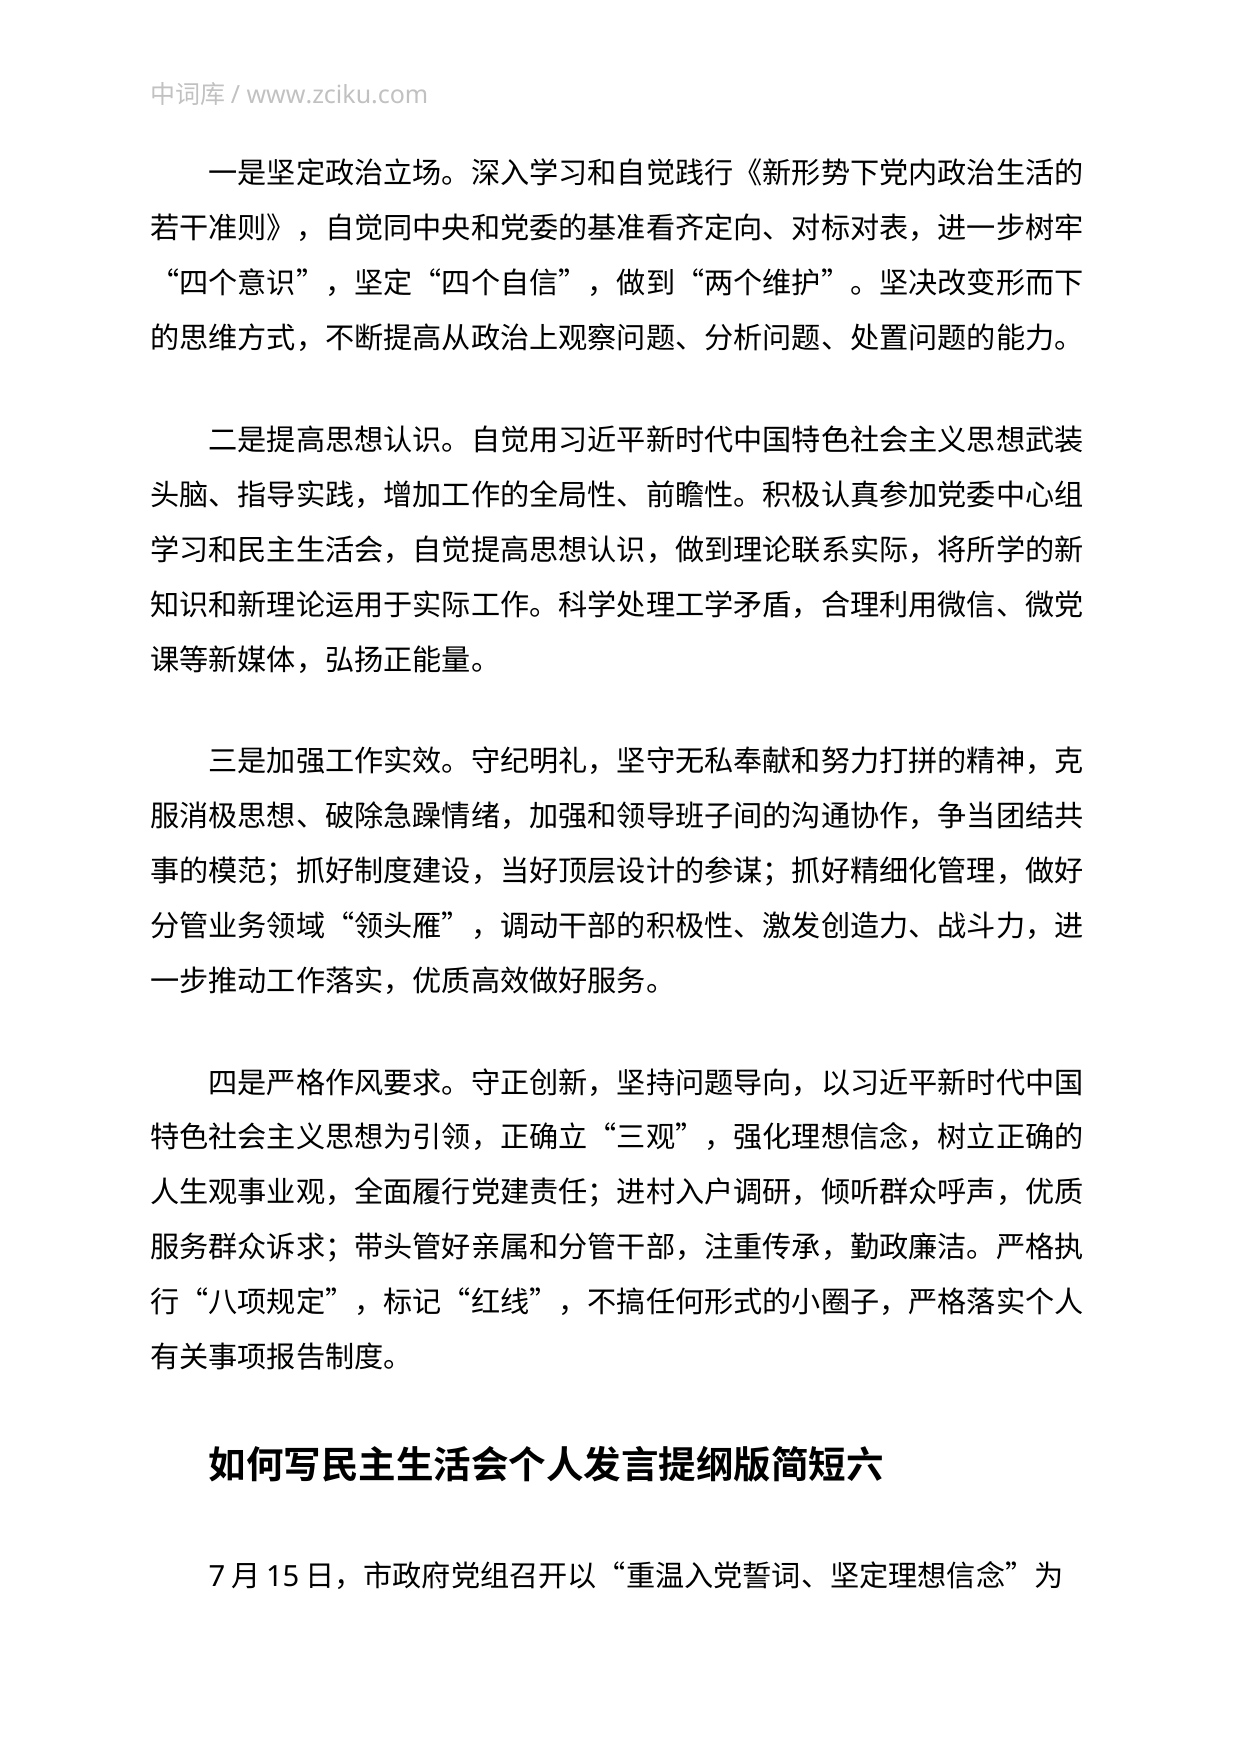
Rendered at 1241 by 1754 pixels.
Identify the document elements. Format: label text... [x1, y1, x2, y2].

text 二是提高思想认识。自觉用习近平新时代中国特色社会主义思想武装头脑、指导实践，增加工作的全局性、前瞻性。积极认真参加党委中心组学习和民主生活会，自觉提高思想认识，做到理论联系实际，将所学的新知识和新理论运用于实际工作。科学处理工学矛盾，合理利用微信、微党课等新媒体，弘扬正能量。 [150, 416, 1090, 678]
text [150, 1553, 1090, 1595]
text 三是加强工作实效。守纪明礼，坚守无私奉献和努力打拼的精神，克服消极思想、破除急躁情绪，加强和领导班子间的沟通协作，争当团结共事的模范；抓好制度建设，当好顶层设计的参谋；抓好精细化管理，做好分管业务领域“领头雁”，调动干部的积极性、激发创造力、战斗力，进一步推动工作落实，优质高效做好服务。 [150, 738, 1090, 1000]
text 如何写民主生活会个人发言提纲版简短六 [150, 1435, 1090, 1490]
text 一是坚定政治立场。深入学习和自觉践行《新形势下党内政治生活的若干准则》，自觉同中央和党委的基准看齐定向、对标对表，进一步树牢“四个意识”，坚定“四个自信”，做到“两个维护”。坚决改变形而下的思维方式，不断提高从政治上观察问题、分析问题、处置问题的能力。 [150, 150, 1090, 357]
text 四是严格作风要求。守正创新，坚持问题导向，以习近平新时代中国特色社会主义思想为引领，正确立“三观”，强化理想信念，树立正确的人生观事业观，全面履行党建责任；进村入户调研，倾听群众呼声，优质服务群众诉求；带头管好亲属和分管干部，注重传承，勤政廉洁。严格执行“八项规定”，标记“红线”，不搞任何形式的小圈子，严格落实个人有关事项报告制度。 [150, 1059, 1090, 1376]
